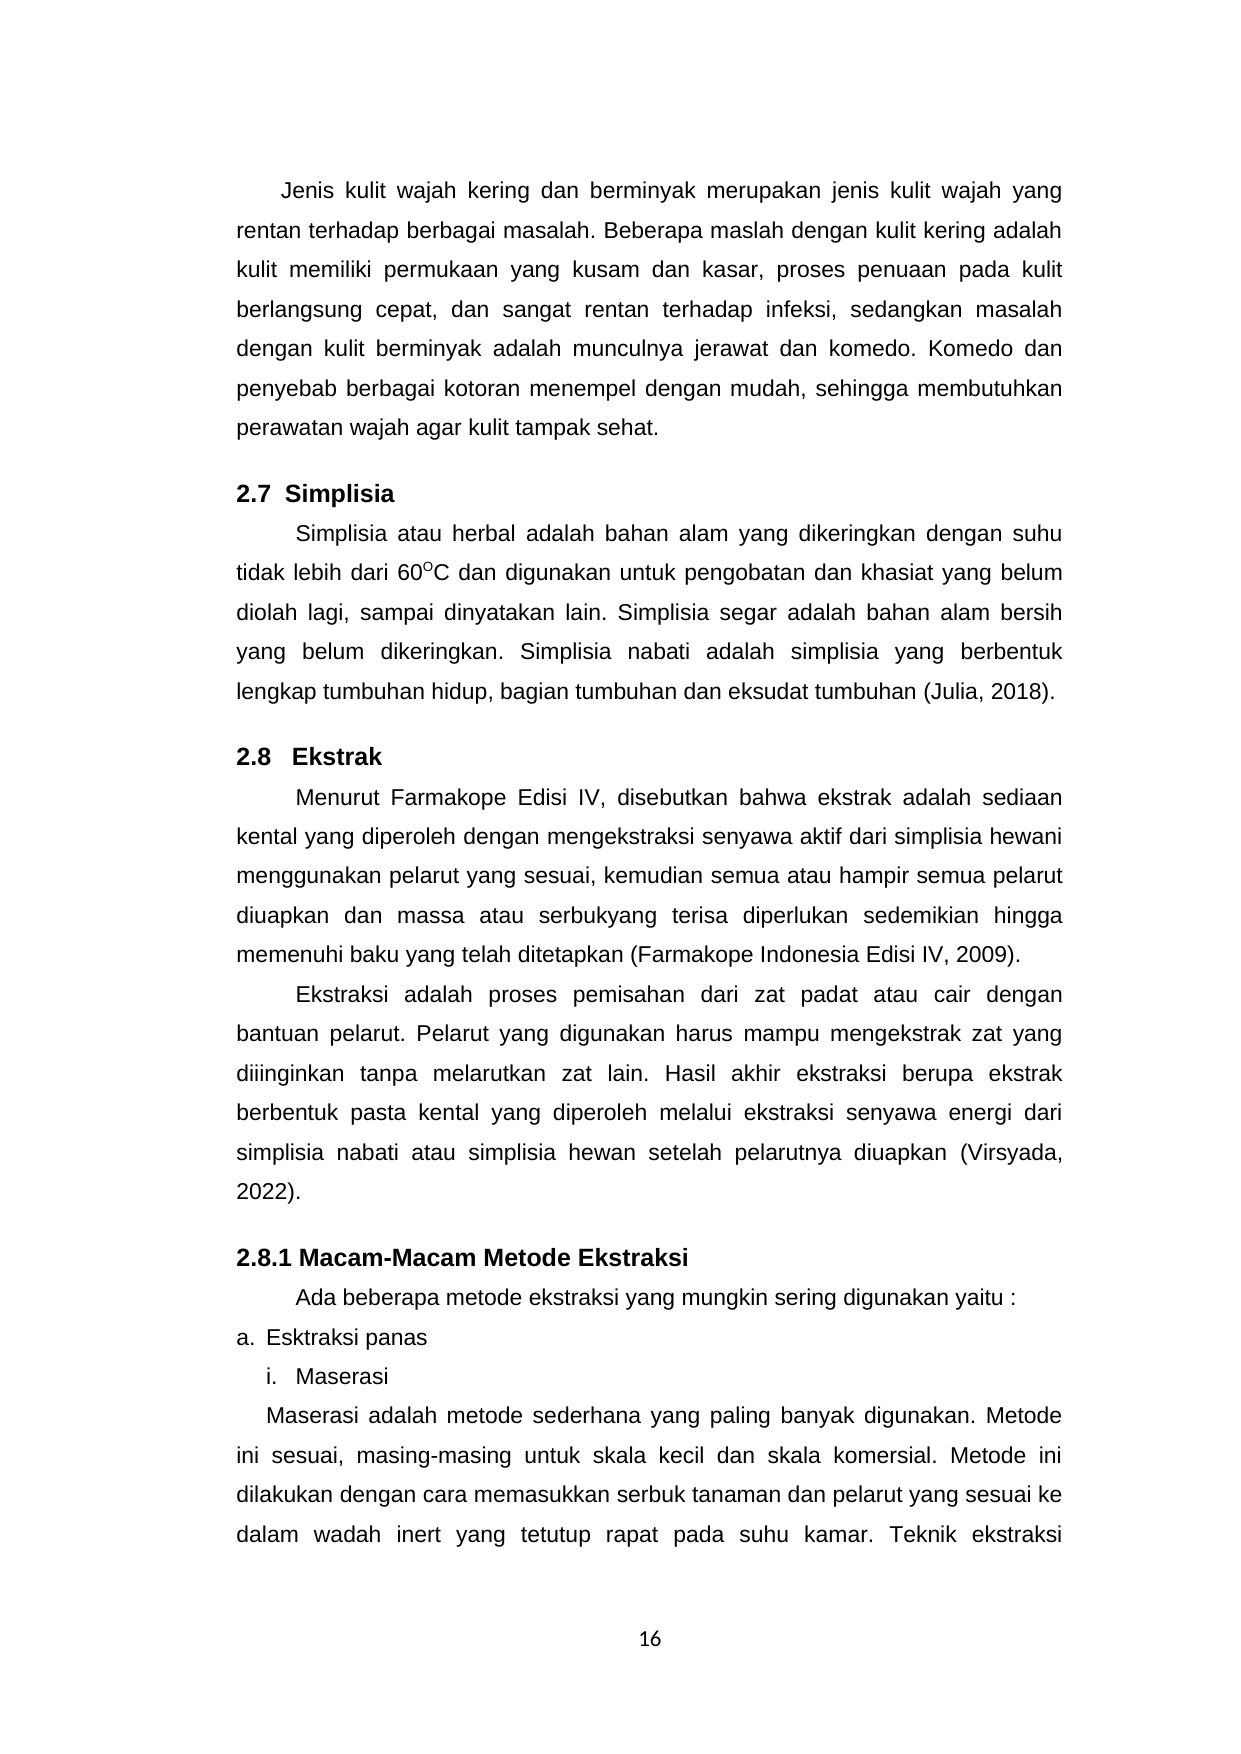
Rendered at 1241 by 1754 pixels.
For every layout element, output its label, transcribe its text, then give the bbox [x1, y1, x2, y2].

subtitle 2.8.1 Macam-Macam Metode Ekstraksi [236, 1243, 1063, 1271]
text Ekstraksi adalah proses pemisahan dari zat padat atau cair dengan bantuan pelarut. Pelarut yang digunakan harus mampu mengekstrak zat yang diiinginkan tanpa melarutkan zat lain. Hasil akhir ekstraksi berupa ekstrak berbentuk pasta kental yang diperoleh melalui ekstraksi senyawa energi dari simplisia nabati atau simplisia hewan setelah pelarutnya diuapkan (Virsyada, 2022). [236, 981, 1063, 1204]
text Jenis kulit wajah kering dan berminyak merupakan jenis kulit wajah yang rentan terhadap berbagai masalah. Beberapa maslah dengan kulit kering adalah kulit memiliki permukaan yang kusam dan kasar, proses penuaan pada kulit berlangsung cepat, dan sangat rentan terhadap infeksi, sedangkan masalah dengan kulit berminyak adalah munculnya jerawat dan komedo. Komedo dan penyebab berbagai kotoran menempel dengan mudah, sehingga membutuhkan perawatan wajah agar kulit tampak sehat. [236, 177, 1063, 440]
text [236, 1402, 1063, 1547]
text Simplisia atau herbal adalah bahan alam yang dikeringkan dengan suhu tidak lebih dari 60OC dan digunakan untuk pengobatan dan khasiat yang belum diolah lagi, sampai dinyatakan lain. Simplisia segar adalah bahan alam bersih yang belum dikeringkan. Simplisia nabati adalah simplisia yang berbentuk lengkap tumbuhan hidup, bagian tumbuhan dan eksudat tumbuhan (Julia, 2018). [236, 520, 1063, 704]
list Esktraksi panas [236, 1323, 1063, 1350]
list Maserasi [266, 1363, 1063, 1389]
subtitle 2.7 Simplisia [236, 478, 1063, 507]
text Ada beberapa metode ekstraksi yang mungkin sering digunakan yaitu : [236, 1284, 1063, 1310]
text Menurut Farmakope Edisi IV, disebutkan bahwa ekstrak adalah sediaan kental yang diperoleh dengan mengekstraksi senyawa aktif dari simplisia hewani menggunakan pelarut yang sesuai, kemudian semua atau hampir semua pelarut diuapkan dan massa atau serbukyang terisa diperlukan sedemikian hingga memenuhi baku yang telah ditetapkan (Farmakope Indonesia Edisi IV, 2009). [236, 783, 1063, 968]
subtitle 2.8 Ekstrak [236, 742, 1063, 771]
